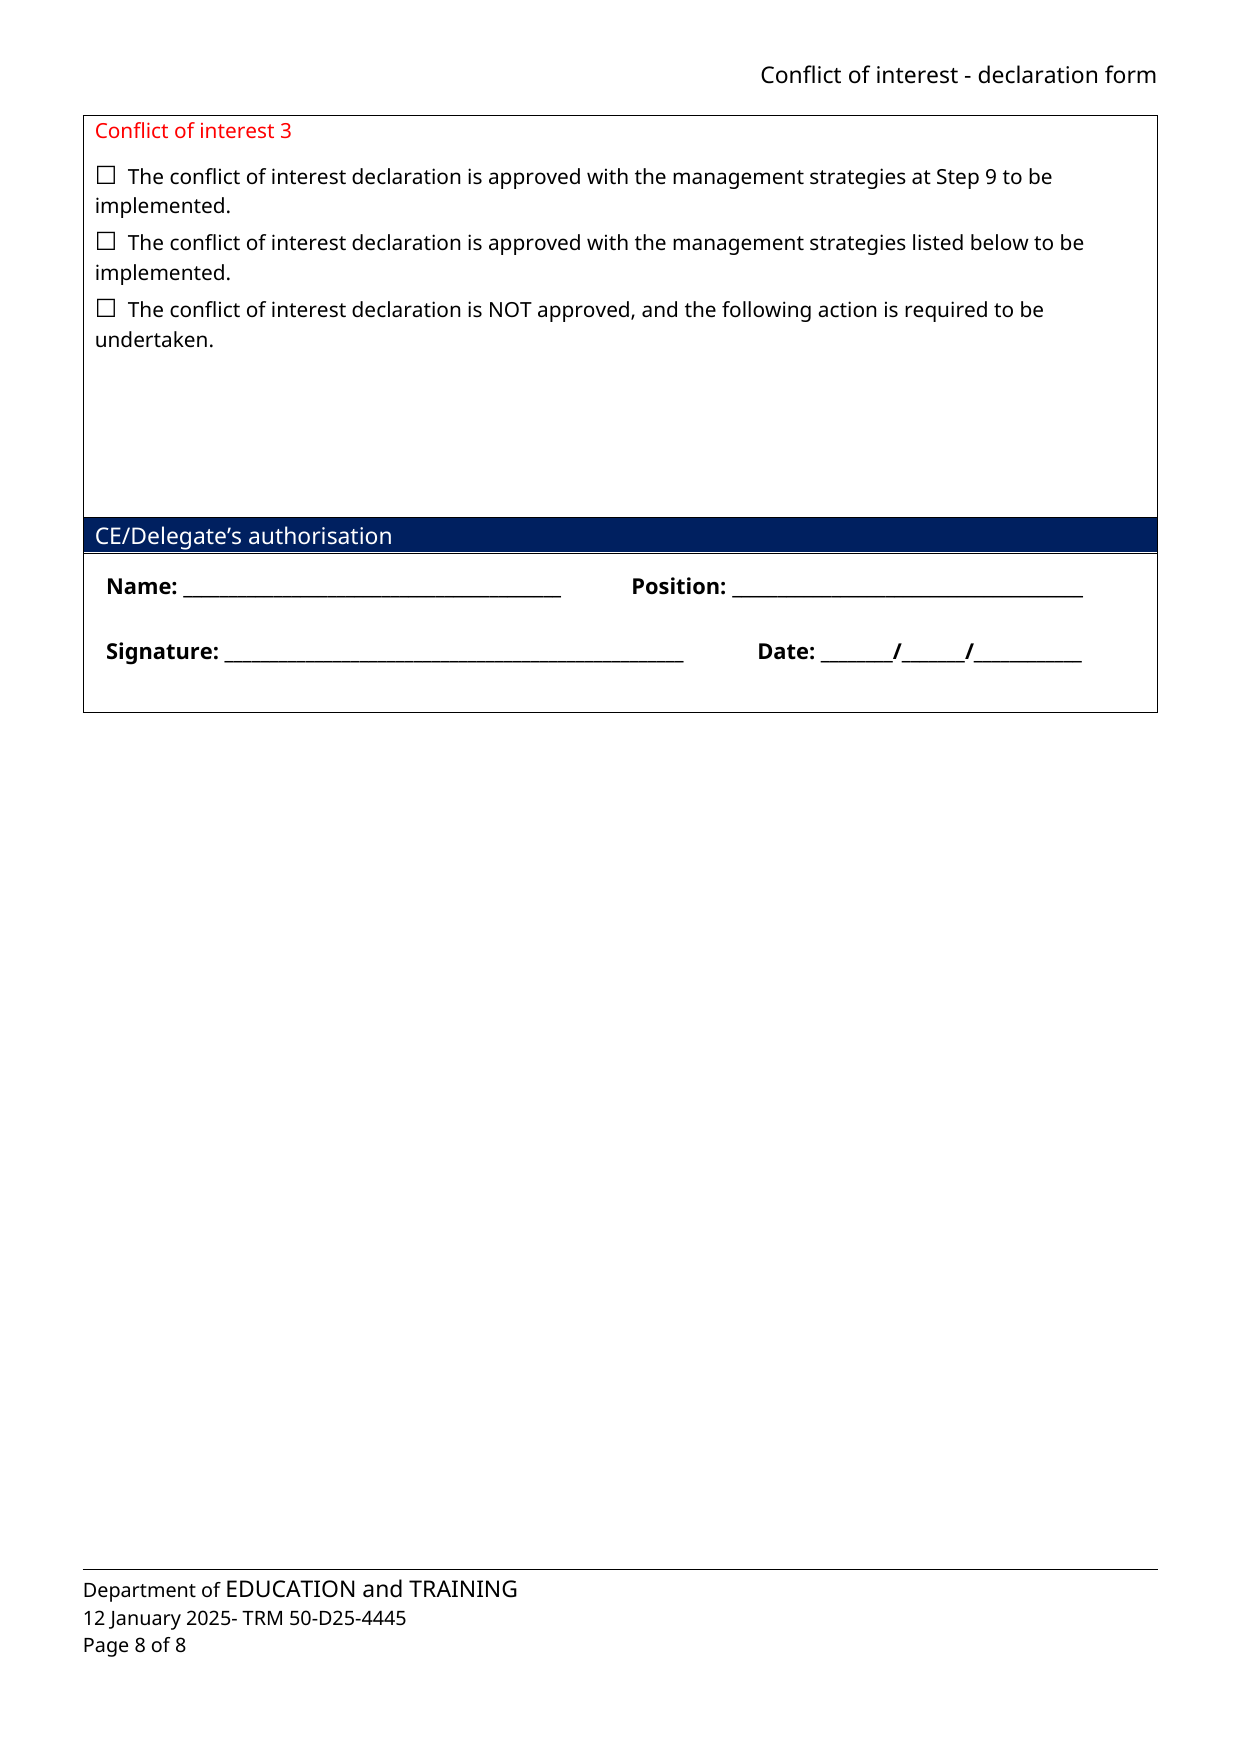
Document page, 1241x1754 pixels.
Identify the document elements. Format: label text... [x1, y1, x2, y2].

table_cell [84, 554, 1157, 712]
table_cell CE/Delegate’s authorisation [84, 518, 1157, 552]
table_header Conflict of interest 3 The conflict of interest declaration is approved with the management strategies at Step 9 to be implemented. The conflict of interest declaration is approved with the management strategies listed below to be implemented. The conflict of interest declaration is NOT approved, and the following action is required to be undertaken. [84, 116, 1157, 517]
